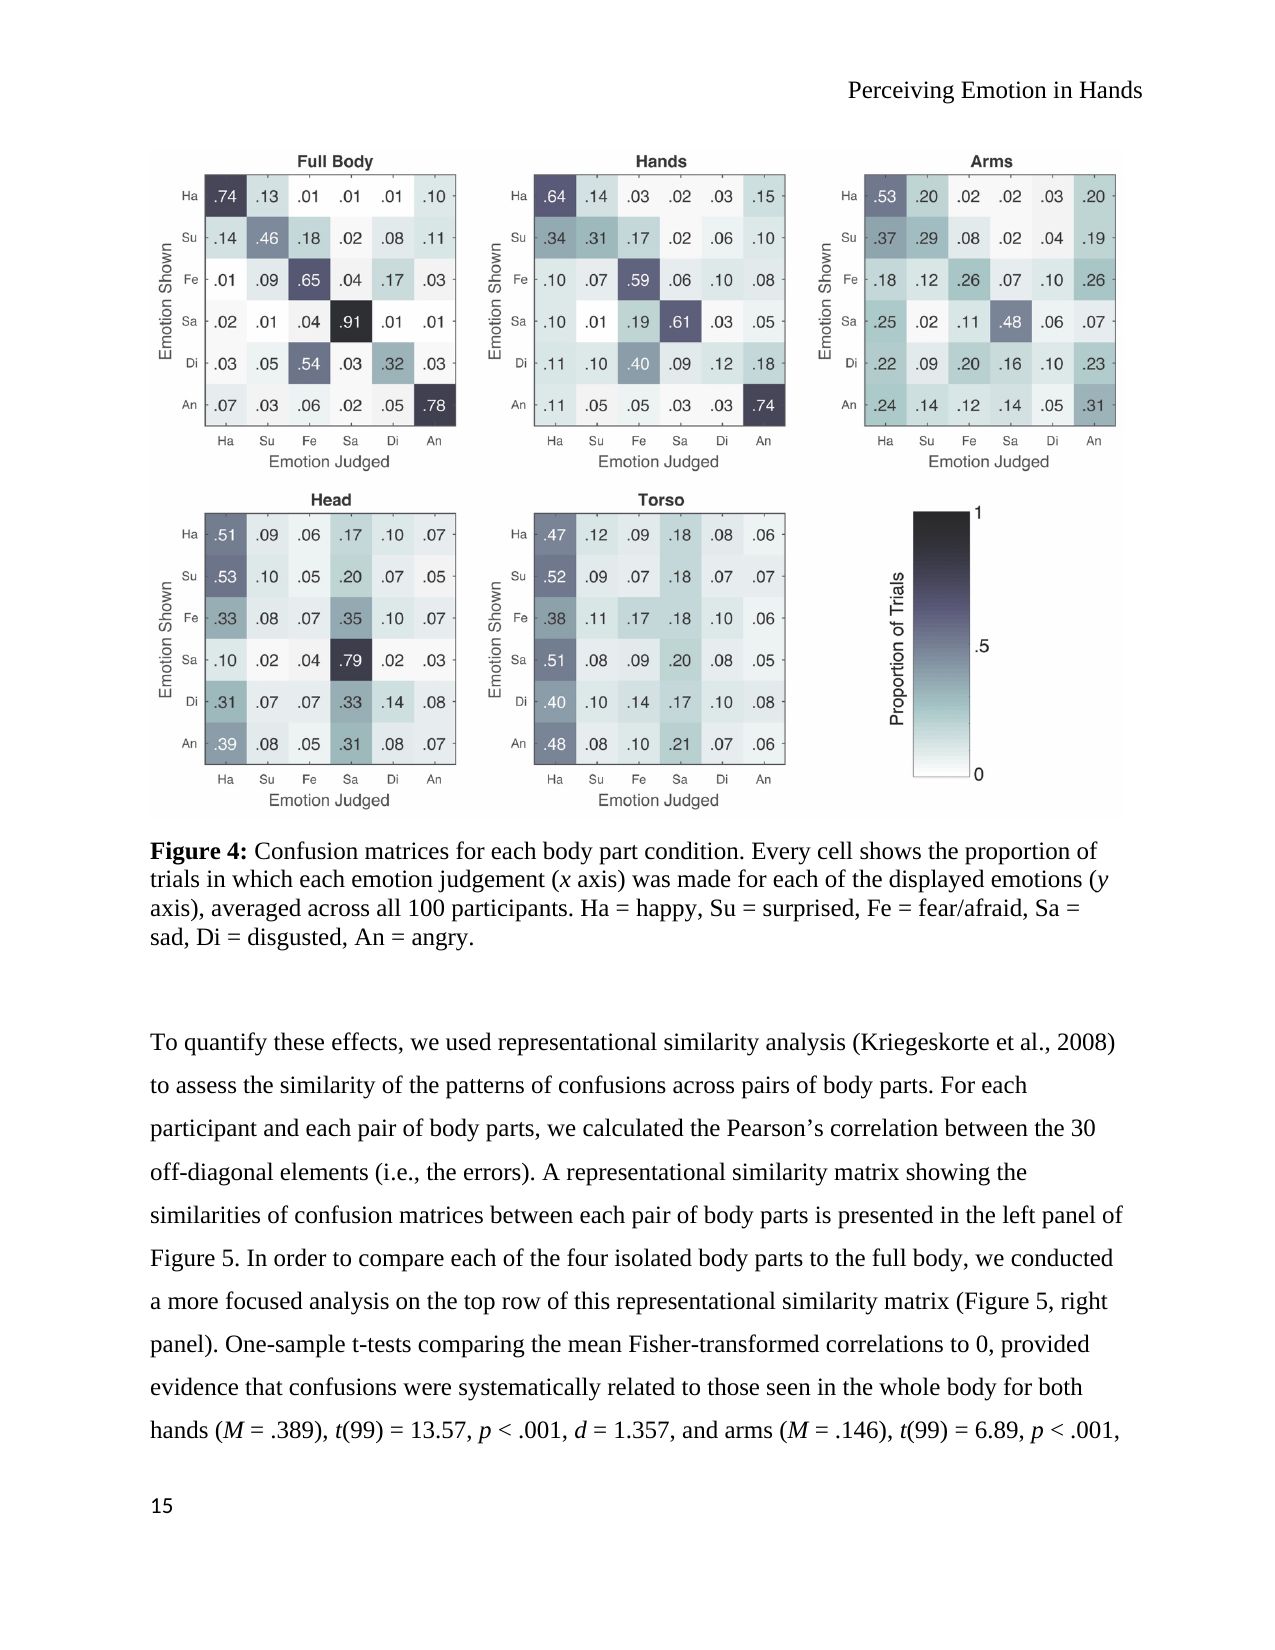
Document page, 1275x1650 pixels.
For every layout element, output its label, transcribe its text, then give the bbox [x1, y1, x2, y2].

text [150, 1027, 1125, 1444]
picture [150, 150, 1125, 819]
text Figure 4: Confusion matrices for each body part condition. Every cell shows the proportion of trials in which each emotion judgement (x axis) was made for each of the displayed emotions (y axis), averaged across all 100 participants. Ha = happy, Su = surprised, Fe = fear/afraid, Sa = sad, Di = disgusted, An = angry. [150, 836, 1125, 951]
